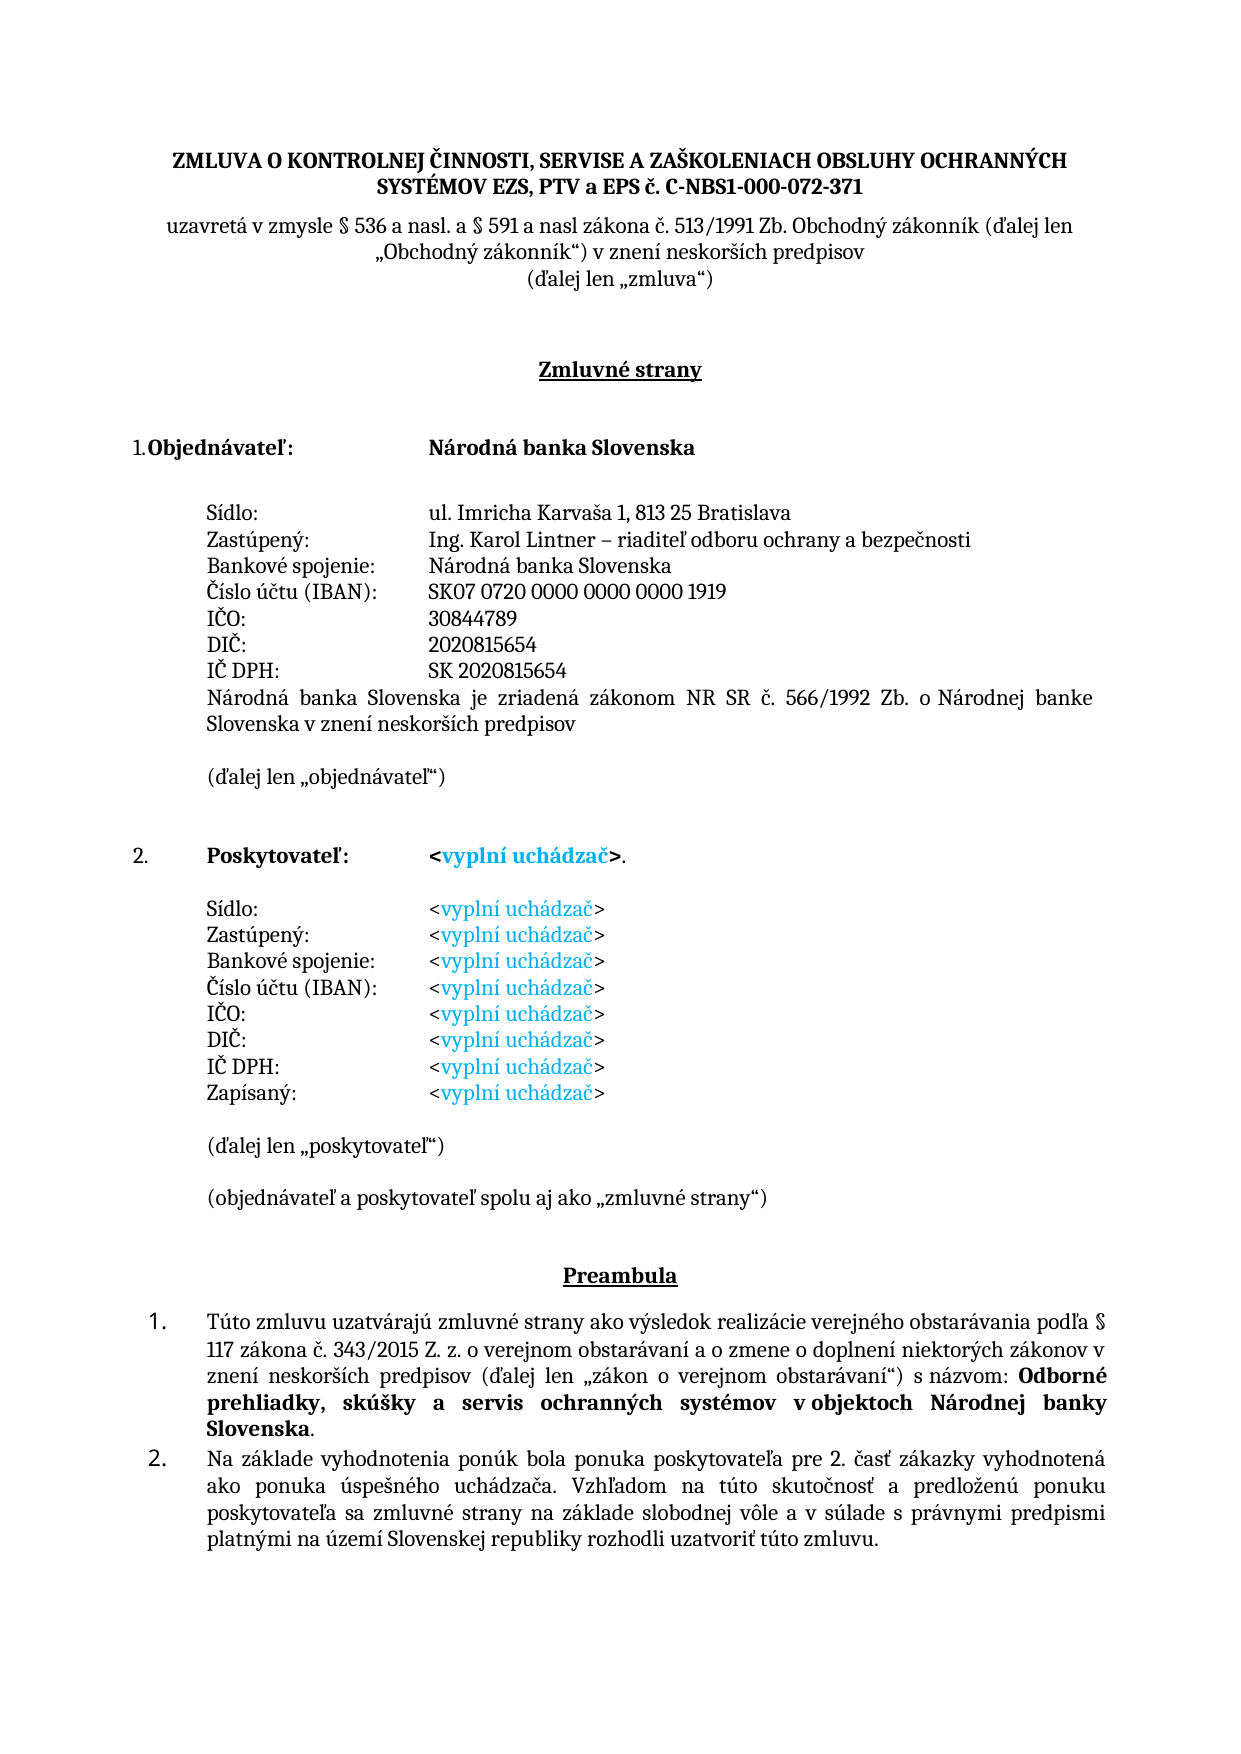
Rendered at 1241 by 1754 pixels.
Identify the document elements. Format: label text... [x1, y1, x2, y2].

text (ďalej len „zmluva“) [148, 266, 1093, 292]
text Zmluvné strany [148, 357, 1093, 383]
text (ďalej len „poskytovateľ“) [207, 1132, 1107, 1159]
text DIČ: <vyplní uchádzač> [207, 1027, 1093, 1053]
text Zapísaný: <vyplní uchádzač> [207, 1080, 1093, 1106]
text ZMLUVA O KONTROLNEJ ČINNOSTI, SERVISE A ZAŠKOLENIACH OBSLUHY OCHRANNÝCH SYSTÉMOV EZS, PTV a EPS č. C-NBS1-000-072-371 [148, 148, 1093, 200]
text IČO: 30844789 [185, 605, 1093, 632]
text IČO: <vyplní uchádzač> [207, 1001, 1093, 1027]
text IČ DPH: SK 2020815654 [185, 658, 1093, 684]
text Bankové spojenie: Národná banka Slovenska [185, 553, 1093, 579]
text (ďalej len „objednávateľ“) [207, 763, 1107, 790]
list Poskytovateľ: <vyplní uchádzač>. [133, 843, 1093, 869]
text IČ DPH: <vyplní uchádzač> [207, 1053, 1093, 1080]
text Sídlo: <vyplní uchádzač> [207, 895, 1093, 922]
text Národná banka Slovenska je zriadená zákonom NR SR č. 566/1992 Zb. o Národnej banke Slovenska v znení neskorších predpisov [207, 684, 1093, 737]
list Zastúpený: Ing. Karol Lintner – riaditeľ odboru ochrany a bezpečnosti [207, 526, 1093, 553]
text Zastúpený: <vyplní uchádzač> [207, 922, 1093, 948]
list Objednávateľ: Národná banka Slovenska [133, 435, 1093, 461]
text uzavretá v zmysle § 536 a nasl. a § 591 a nasl zákona č. 513/1991 Zb. Obchodný zákonník (ďalej len „Obchodný zákonník“) v znení neskorších predpisov [148, 213, 1093, 266]
list Na základe vyhodnotenia ponúk bola ponuka poskytovateľa pre 2. časť zákazky vyhodnotená ako ponuka úspešného uchádzača. Vzhľadom na túto skutočnosť a predloženú ponuku poskytovateľa sa zmluvné strany na základe slobodnej vôle a v súlade s právnymi predpismi platnými na území Slovenskej republiky rozhodli uzatvoriť túto zmluvu. [148, 1442, 1107, 1552]
text (objednávateľ a poskytovateľ spolu aj ako „zmluvné strany“) [207, 1185, 1107, 1212]
text Sídlo: ul. Imricha Karvaša 1, 813 25 Bratislava [207, 500, 1093, 526]
text Preambula [148, 1263, 1093, 1289]
text Bankové spojenie: <vyplní uchádzač> [207, 948, 1093, 974]
text Číslo účtu (IBAN): <vyplní uchádzač> [207, 974, 1093, 1001]
text Číslo účtu (IBAN): SK07 0720 0000 0000 0000 1919 [185, 579, 1093, 605]
text DIČ: 2020815654 [185, 632, 1093, 658]
list Túto zmluvu uzatvárajú zmluvné strany ako výsledok realizácie verejného obstarávania podľa § 117 zákona č. 343/2015 Z. z. o verejnom obstarávaní a o zmene o doplnení niektorých zákonov v znení neskorších predpisov (ďalej len „zákon o verejnom obstarávaní“) s názvom: Odborné prehliadky, skúšky a servis ochranných systémov v objektoch Národnej banky Slovenska. [148, 1305, 1107, 1442]
